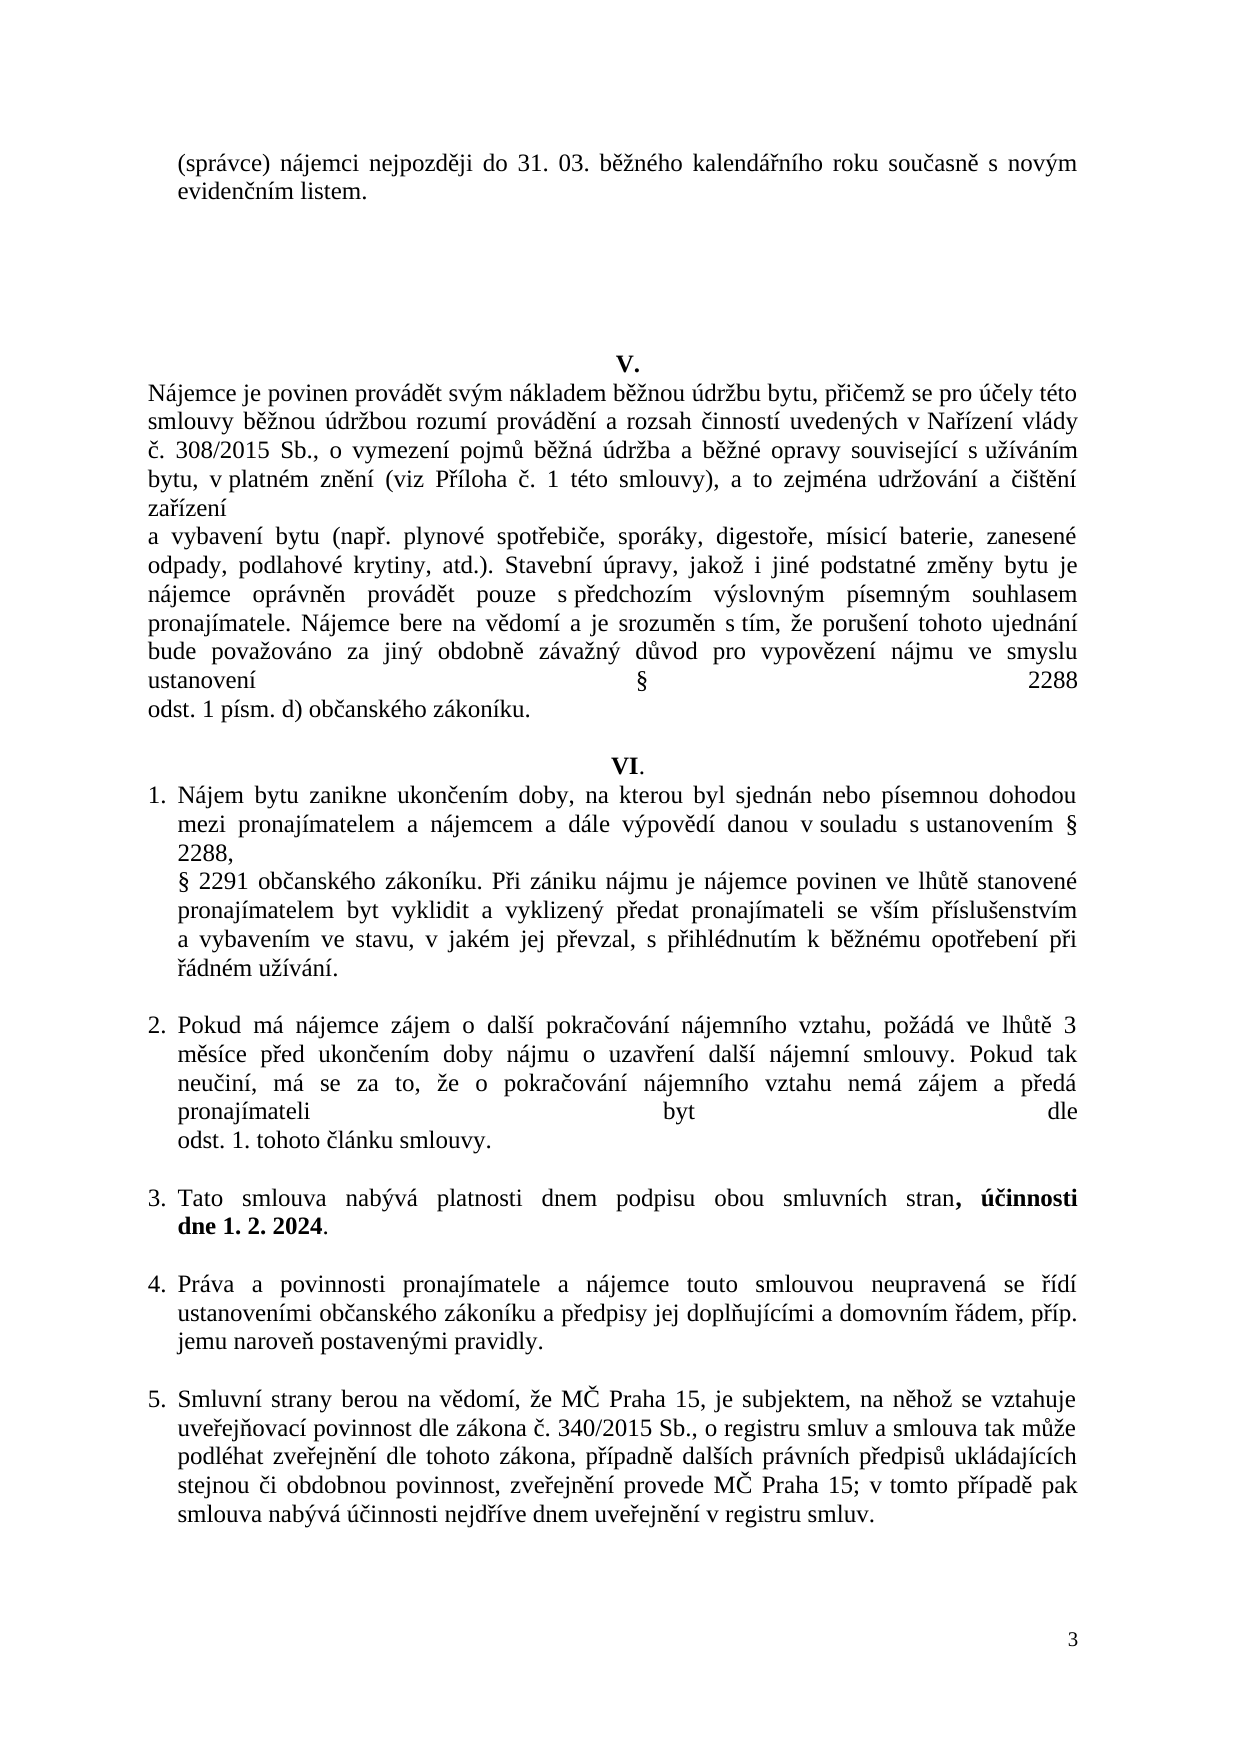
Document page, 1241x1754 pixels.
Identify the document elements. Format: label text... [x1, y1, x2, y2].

text Nájemce je povinen provádět svým nákladem běžnou údržbu bytu, přičemž se pro účely této smlouvy běžnou údržbou rozumí provádění a rozsah činností uvedených v Nařízení vlády č. 308/2015 Sb., o vymezení pojmů běžná údržba a běžné opravy související s užíváním bytu, v platném znění (viz Příloha č. 1 této smlouvy), a to zejména udržování a čištění zařízení a vybavení bytu (např. plynové spotřebiče, sporáky, digestoře, mísicí baterie, zanesené odpady, podlahové krytiny, atd.). Stavební úpravy, jakož i jiné podstatné změny bytu je nájemce oprávněn provádět pouze s předchozím výslovným písemným souhlasem pronajímatele. Nájemce bere na vědomí a je srozuměn s tím, že porušení tohoto ujednání bude považováno za jiný obdobně závažný důvod pro vypovězení nájmu ve smyslu ustanovení § 2288 odst. 1 písm. d) občanského zákoníku. [148, 378, 1078, 723]
list Práva a povinnosti pronajímatele a nájemce touto smlouvou neupravená se řídí ustanoveními občanského zákoníku a předpisy jej doplňujícími a domovním řádem, příp. jemu naroveň postavenými pravidly. [148, 1269, 1078, 1355]
list Pokud má nájemce zájem o další pokračování nájemního vztahu, požádá ve lhůtě 3 měsíce před ukončením doby nájmu o uzavření další nájemní smlouvy. Pokud tak neučiní, má se za to, že o pokračování nájemního vztahu nemá zájem a předá pronajímateli byt dle odst. 1. tohoto článku smlouvy. [148, 1010, 1078, 1154]
text VI. [148, 751, 1108, 780]
list Nájem bytu zanikne ukončením doby, na kterou byl sjednán nebo písemnou dohodou mezi pronajímatelem a nájemcem a dále výpovědí danou v souladu s ustanovením § 2288, § 2291 občanského zákoníku. Při zániku nájmu je nájemce povinen ve lhůtě stanovené pronajímatelem byt vyklidit a vyklizený předat pronajímateli se vším příslušenstvím a vybavením ve stavu, v jakém jej převzal, s přihlédnutím k běžnému opotřebení při řádném užívání. [148, 780, 1078, 981]
list Tato smlouva nabývá platnosti dnem podpisu obou smluvních stran, účinnosti dne 1. 2. 2024. [148, 1183, 1078, 1240]
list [140, 148, 1078, 205]
text V. [148, 349, 1108, 378]
list Smluvní strany berou na vědomí, že MČ Praha 15, je subjektem, na něhož se vztahuje uveřejňovací povinnost dle zákona č. 340/2015 Sb., o registru smluv a smlouva tak může podléhat zveřejnění dle tohoto zákona, případně dalších právních předpisů ukládajících stejnou či obdobnou povinnost, zveřejnění provede MČ Praha 15; v tomto případě pak smlouva nabývá účinnosti nejdříve dnem uveřejnění v registru smluv. [148, 1384, 1078, 1528]
